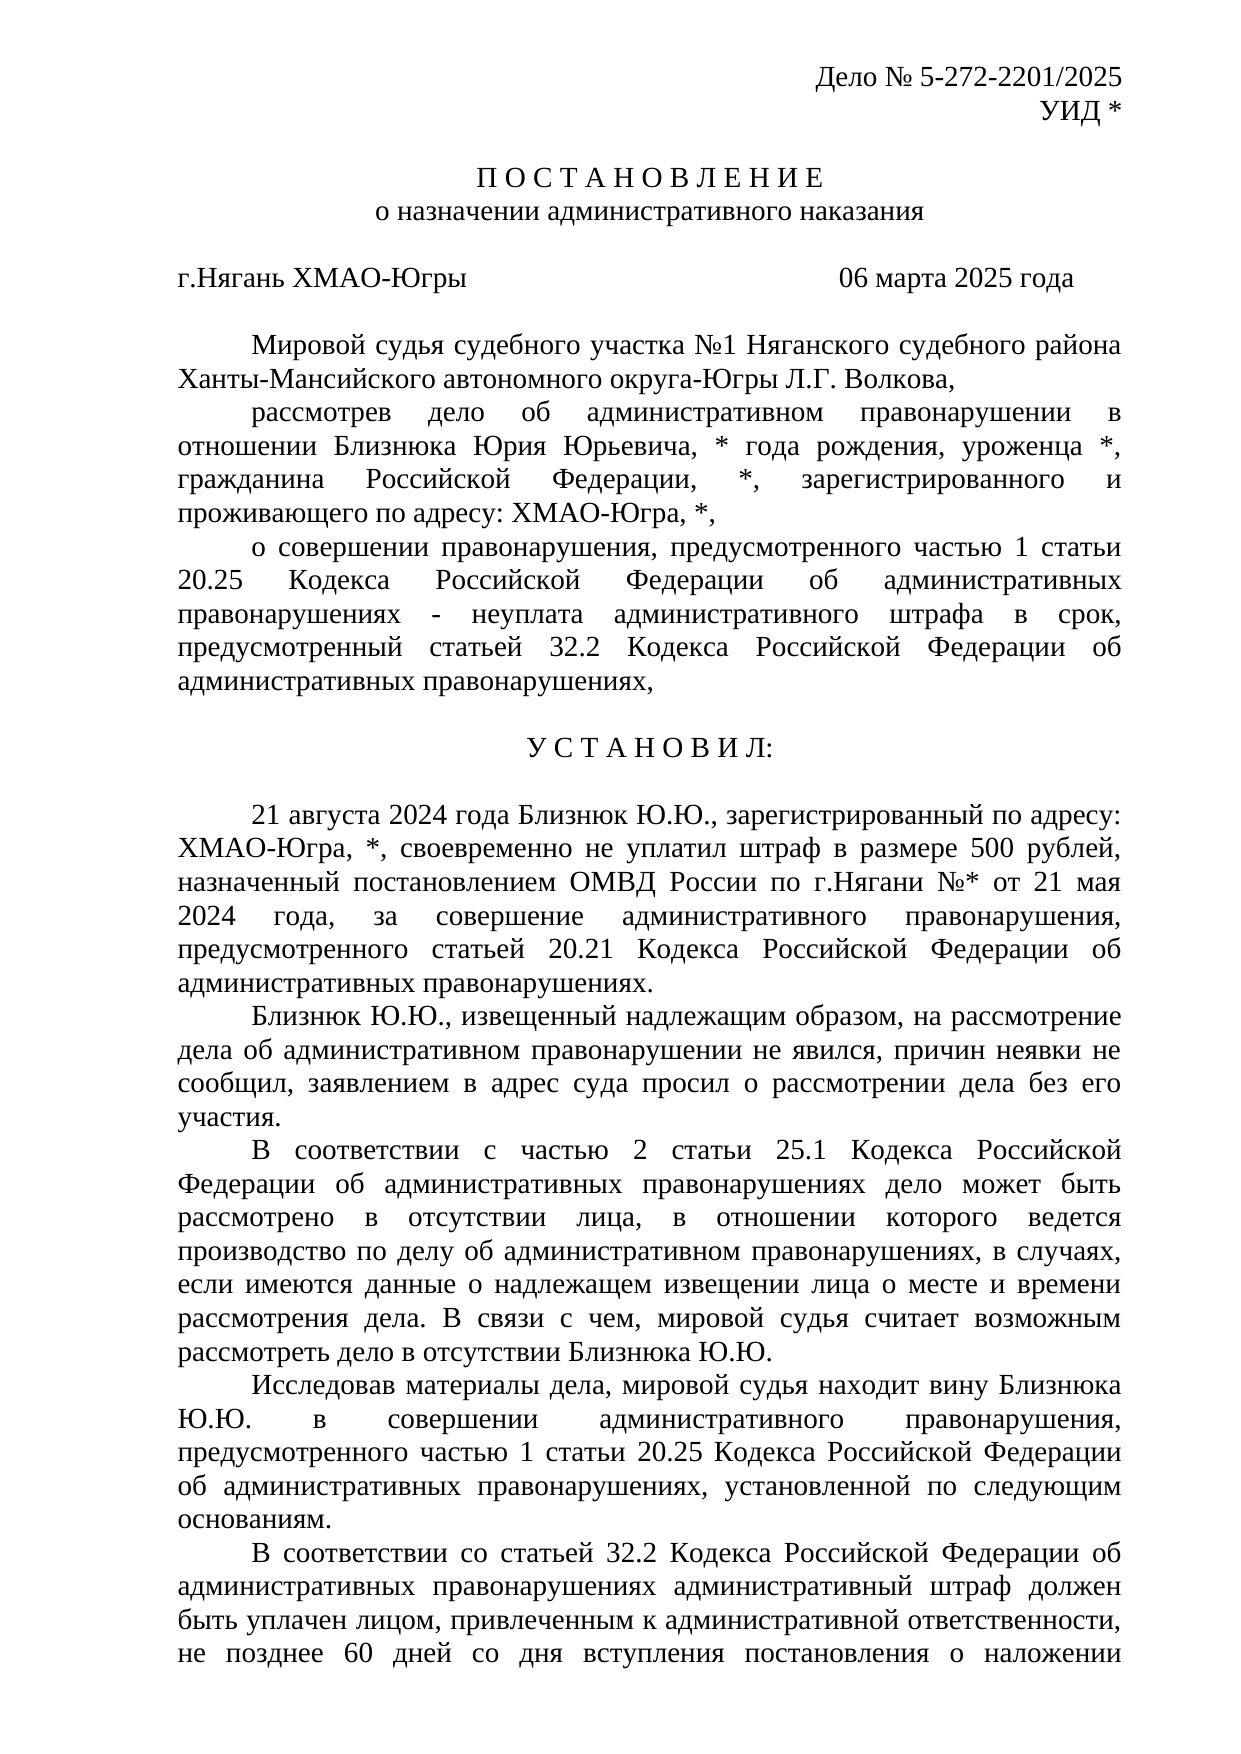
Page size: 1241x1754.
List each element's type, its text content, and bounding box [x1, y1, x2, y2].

title П О С Т А Н О В Л Е Н И Е [177, 160, 1122, 193]
text г.Нягань ХМАО-Югры 06 марта 2025 года [177, 260, 1122, 294]
text рассмотрев дело об административном правонарушении в отношении Близнюка Юрия Юрьевича, * года рождения, уроженца *, гражданина Российской Федерации, *, зарегистрированного и проживающего по адресу: ХМАО-Югра, *, [177, 394, 1122, 529]
text У С Т А Н О В И Л: [177, 730, 1122, 763]
text В соответствии с частью 2 статьи 25.1 Кодекса Российской Федерации об административных правонарушениях дело может быть рассмотрено в отсутствии лица, в отношении которого ведется производство по делу об административном правонарушениях, в случаях, если имеются данные о надлежащем извещении лица о месте и времени рассмотрения дела. В связи с чем, мировой судья считает возможным рассмотреть дело в отсутствии Близнюка Ю.Ю. [177, 1132, 1122, 1367]
text 21 августа 2024 года Близнюк Ю.Ю., зарегистрированный по адресу: ХМАО-Югра, *, своевременно не уплатил штраф в размере 500 рублей, назначенный постановлением ОМВД России по г.Нягани №* от 21 мая 2024 года, за совершение административного правонарушения, предусмотренного статьей 20.21 Кодекса Российской Федерации об административных правонарушениях. [177, 797, 1122, 998]
text Исследовав материалы дела, мировой судья находит вину Близнюка Ю.Ю. в совершении административного правонарушения, предусмотренного частью 1 статьи 20.25 Кодекса Российской Федерации об административных правонарушениях, установленной по следующим основаниям. [177, 1367, 1122, 1535]
title Дело № 5-272-2201/2025 [177, 59, 1122, 93]
text о совершении правонарушения, предусмотренного частью 1 статьи 20.25 Кодекса Российской Федерации об административных правонарушениях - неуплата административного штрафа в срок, предусмотренный статьей 32.2 Кодекса Российской Федерации об административных правонарушениях, [177, 529, 1122, 696]
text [177, 1535, 1122, 1669]
text Близнюк Ю.Ю., извещенный надлежащим образом, на рассмотрение дела об административном правонарушении не явился, причин неявки не сообщил, заявлением в адрес суда просил о рассмотрении дела без его участия. [177, 998, 1122, 1132]
title УИД * [177, 93, 1122, 126]
title о назначении административного наказания [177, 193, 1122, 227]
text Мировой судья судебного участка №1 Няганского судебного района Ханты-Мансийского автономного округа-Югры Л.Г. Волкова, [177, 327, 1122, 394]
